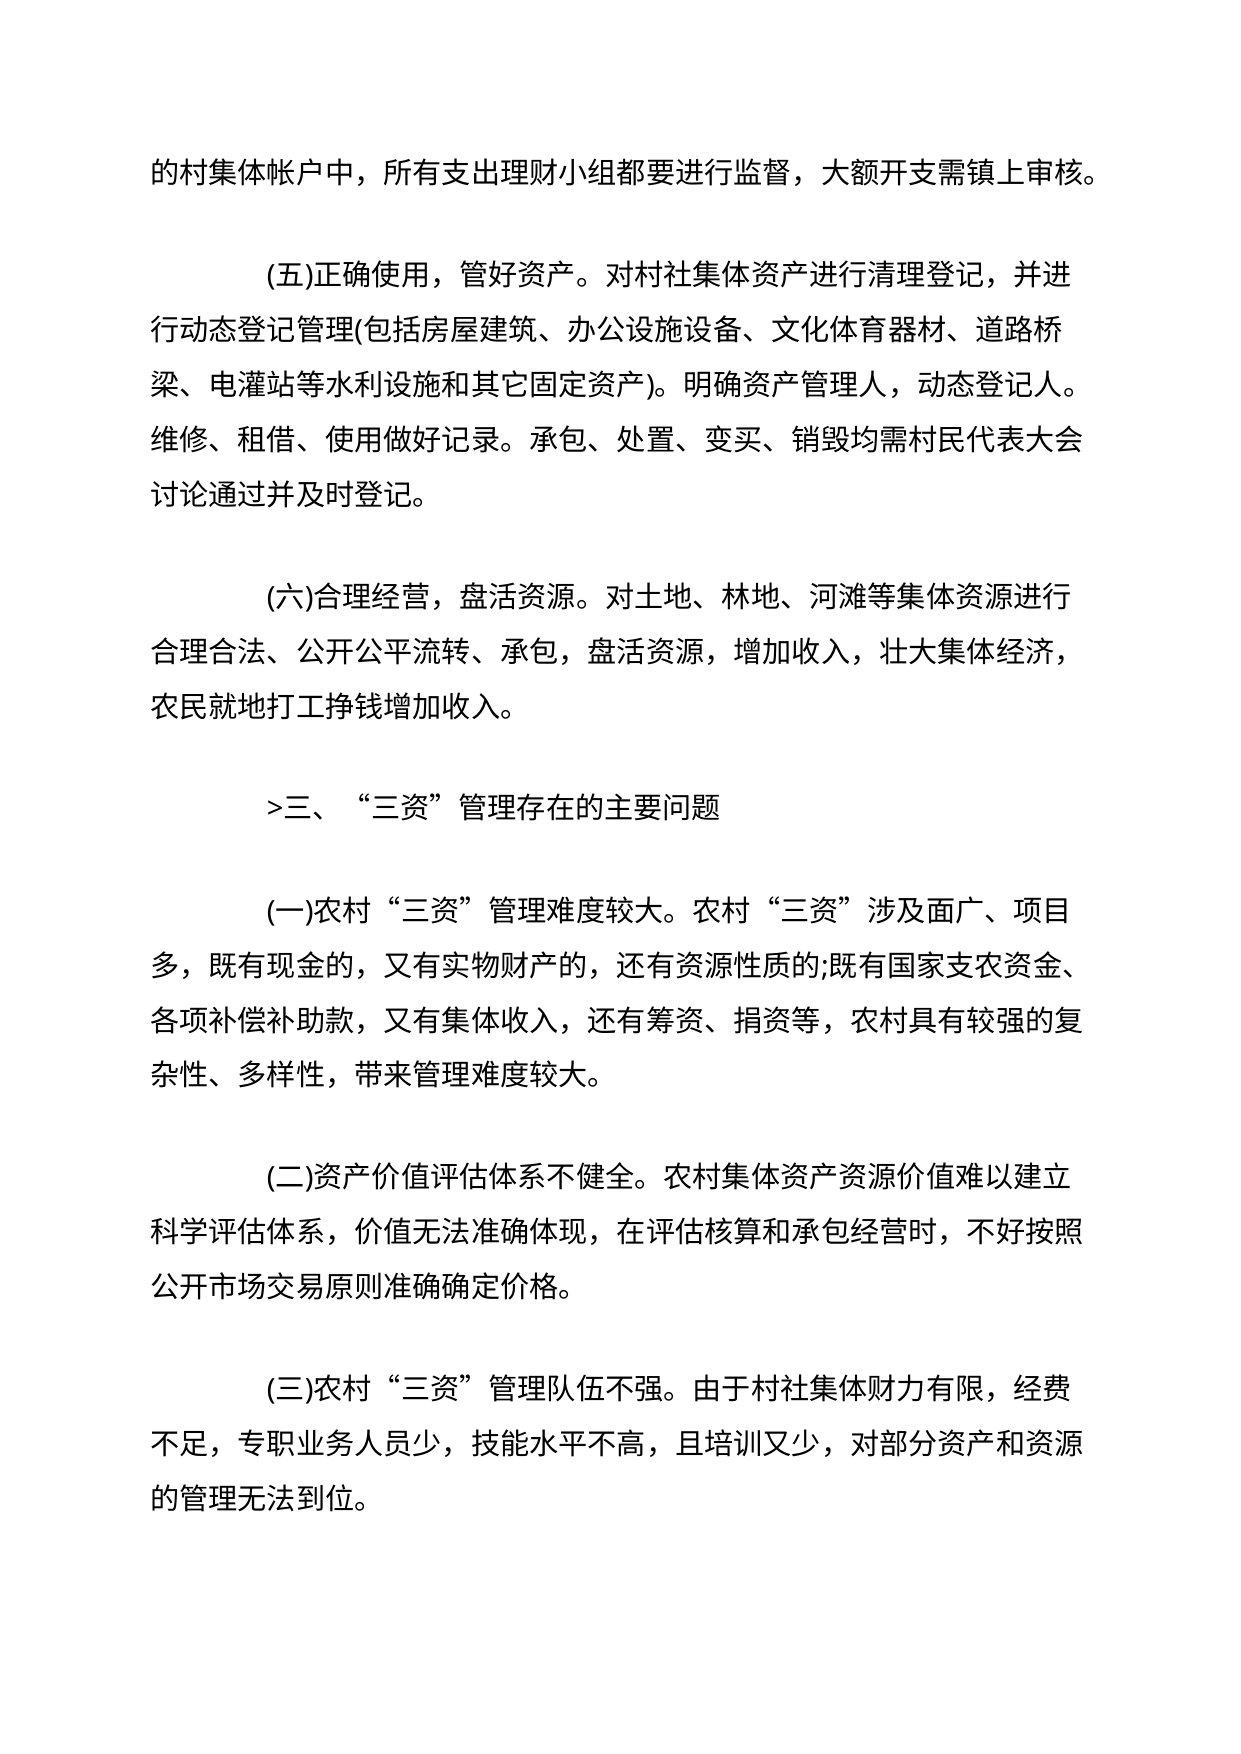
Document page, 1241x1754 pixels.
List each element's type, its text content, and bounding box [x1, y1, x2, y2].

text (一)农村“三资”管理难度较大。农村“三资”涉及面广、项目多，既有现金的，又有实物财产的，还有资源性质的;既有国家支农资金、各项补偿补助款，又有集体收入，还有筹资、捐资等，农村具有较强的复杂性、多样性，带来管理难度较大。 [150, 887, 1090, 1094]
text (二)资产价值评估体系不健全。农村集体资产资源价值难以建立科学评估体系，价值无法准确体现，在评估核算和承包经营时，不好按照公开市场交易原则准确确定价格。 [150, 1154, 1090, 1306]
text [150, 150, 1090, 192]
text >三、“三资”管理存在的主要问题 [150, 785, 1090, 827]
text (五)正确使用，管好资产。对村社集体资产进行清理登记，并进行动态登记管理(包括房屋建筑、办公设施设备、文化体育器材、道路桥梁、电灌站等水利设施和其它固定资产)。明确资产管理人，动态登记人。维修、租借、使用做好记录。承包、处置、变买、销毁均需村民代表大会讨论通过并及时登记。 [150, 252, 1090, 514]
text (三)农村“三资”管理队伍不强。由于村社集体财力有限，经费不足，专职业务人员少，技能水平不高，且培训又少，对部分资产和资源的管理无法到位。 [150, 1365, 1090, 1518]
text (六)合理经营，盘活资源。对土地、林地、河滩等集体资源进行合理合法、公开公平流转、承包，盘活资源，增加收入，壮大集体经济，农民就地打工挣钱增加收入。 [150, 573, 1090, 726]
